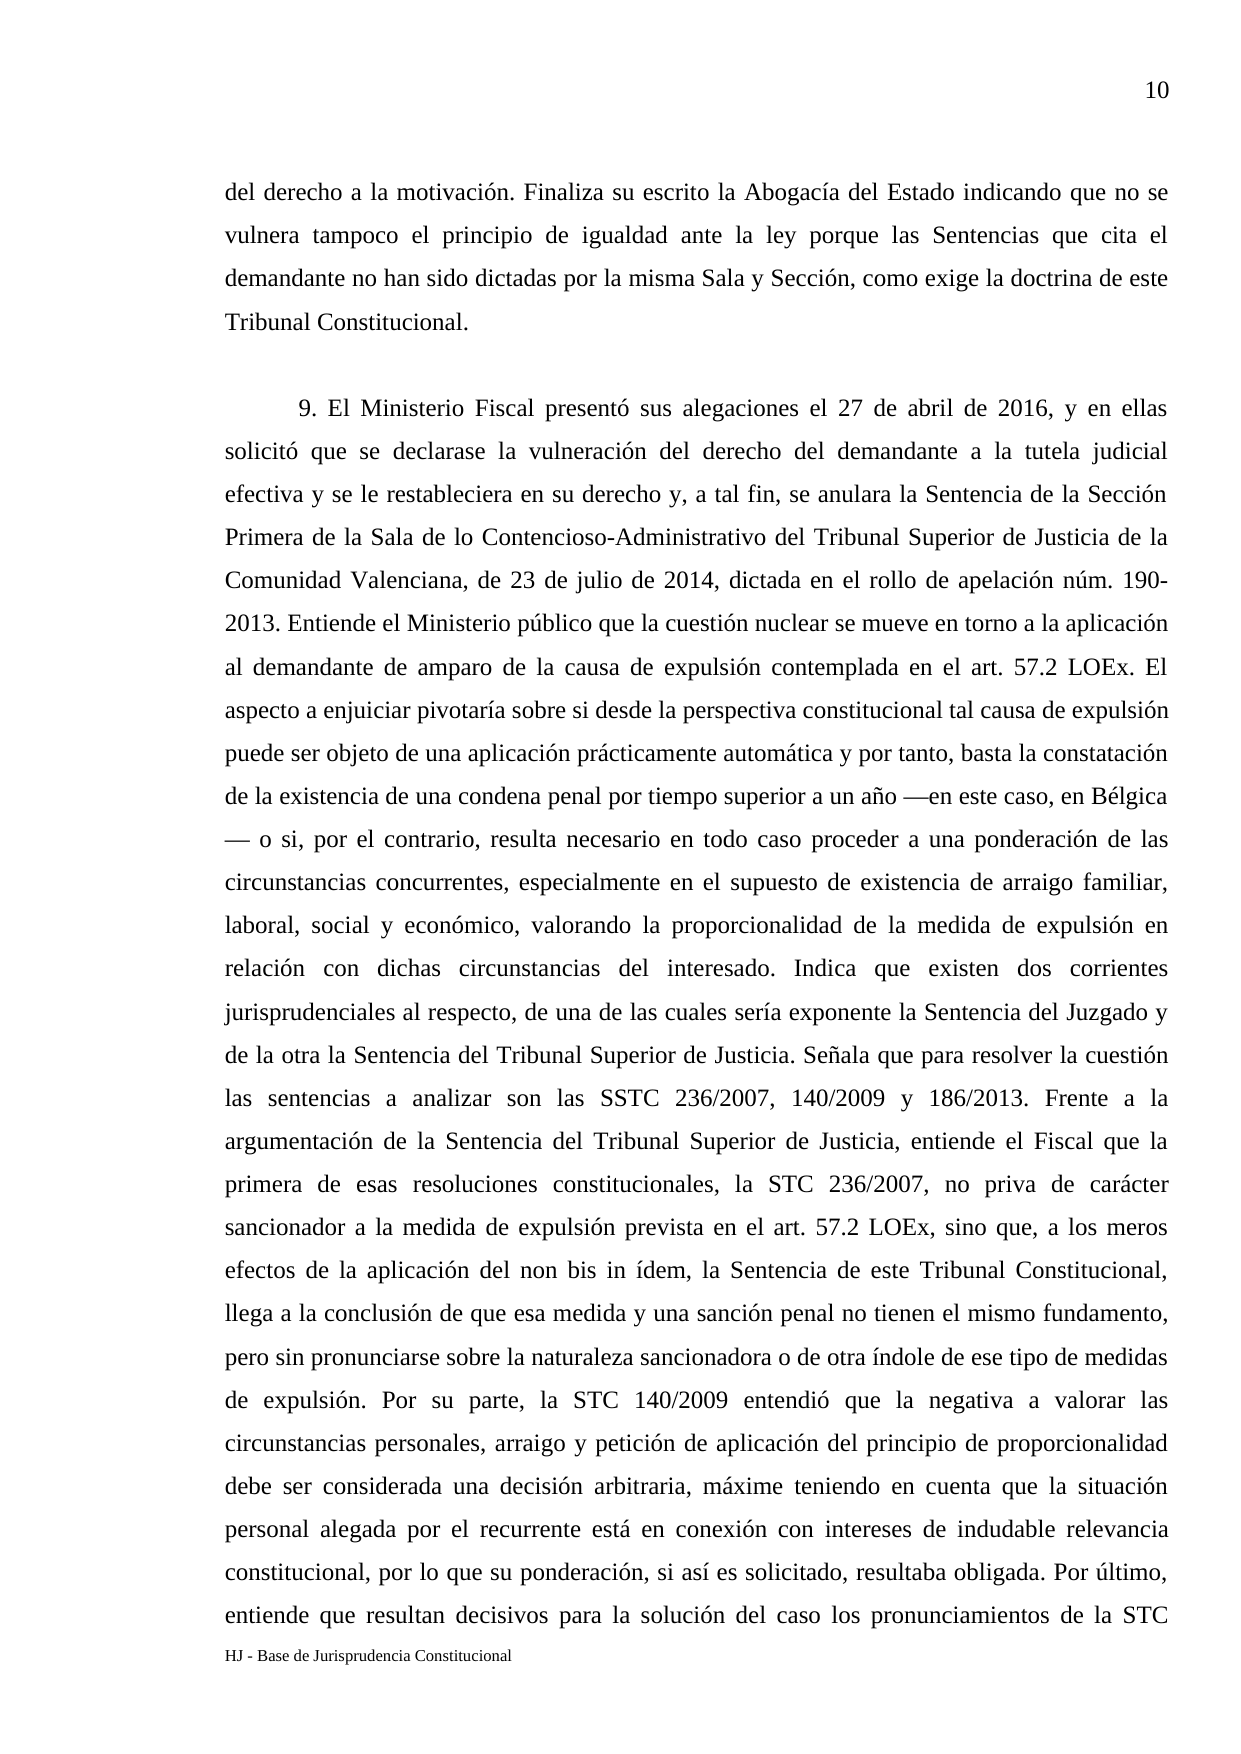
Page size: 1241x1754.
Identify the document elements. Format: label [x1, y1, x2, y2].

text [224, 393, 1169, 1629]
text [224, 177, 1169, 335]
